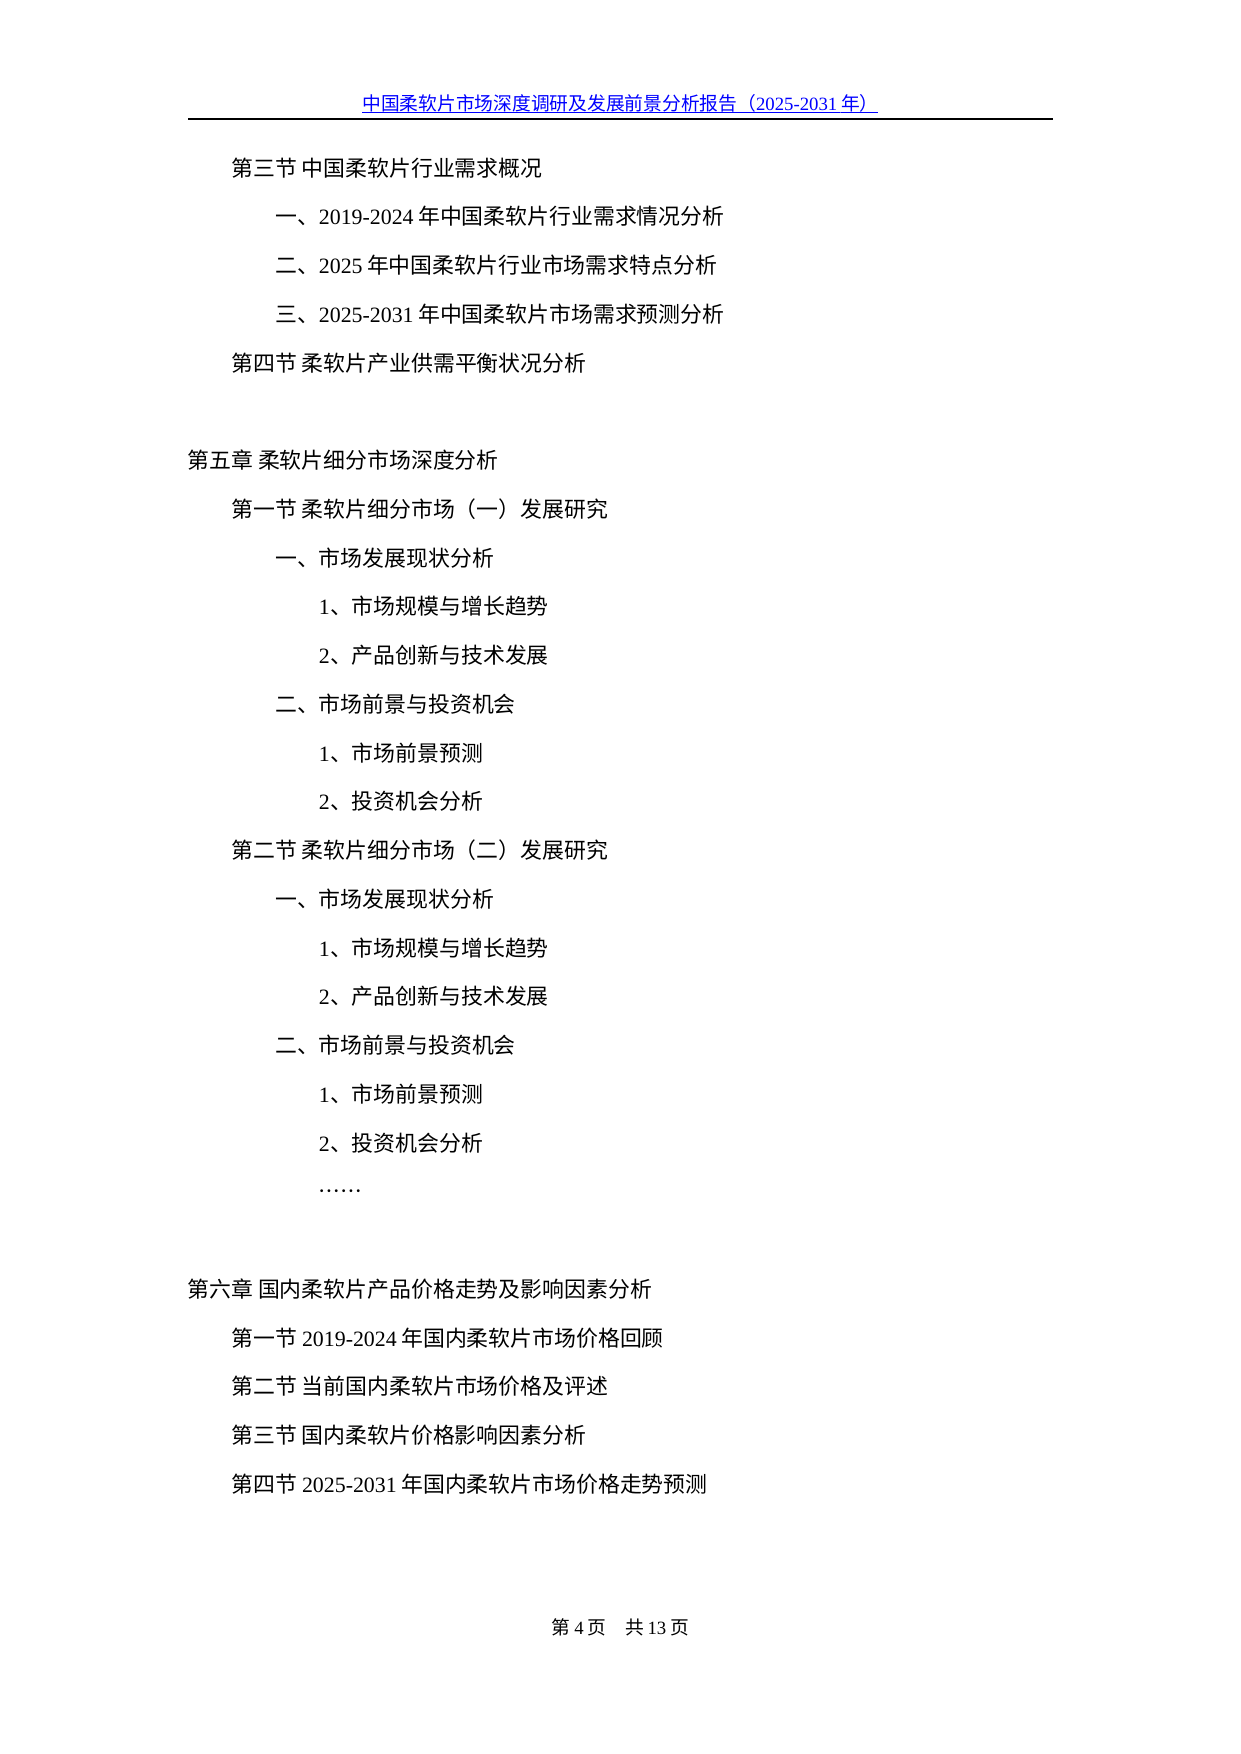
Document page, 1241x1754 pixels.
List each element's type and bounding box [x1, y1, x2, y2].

text [187, 150, 1053, 1499]
